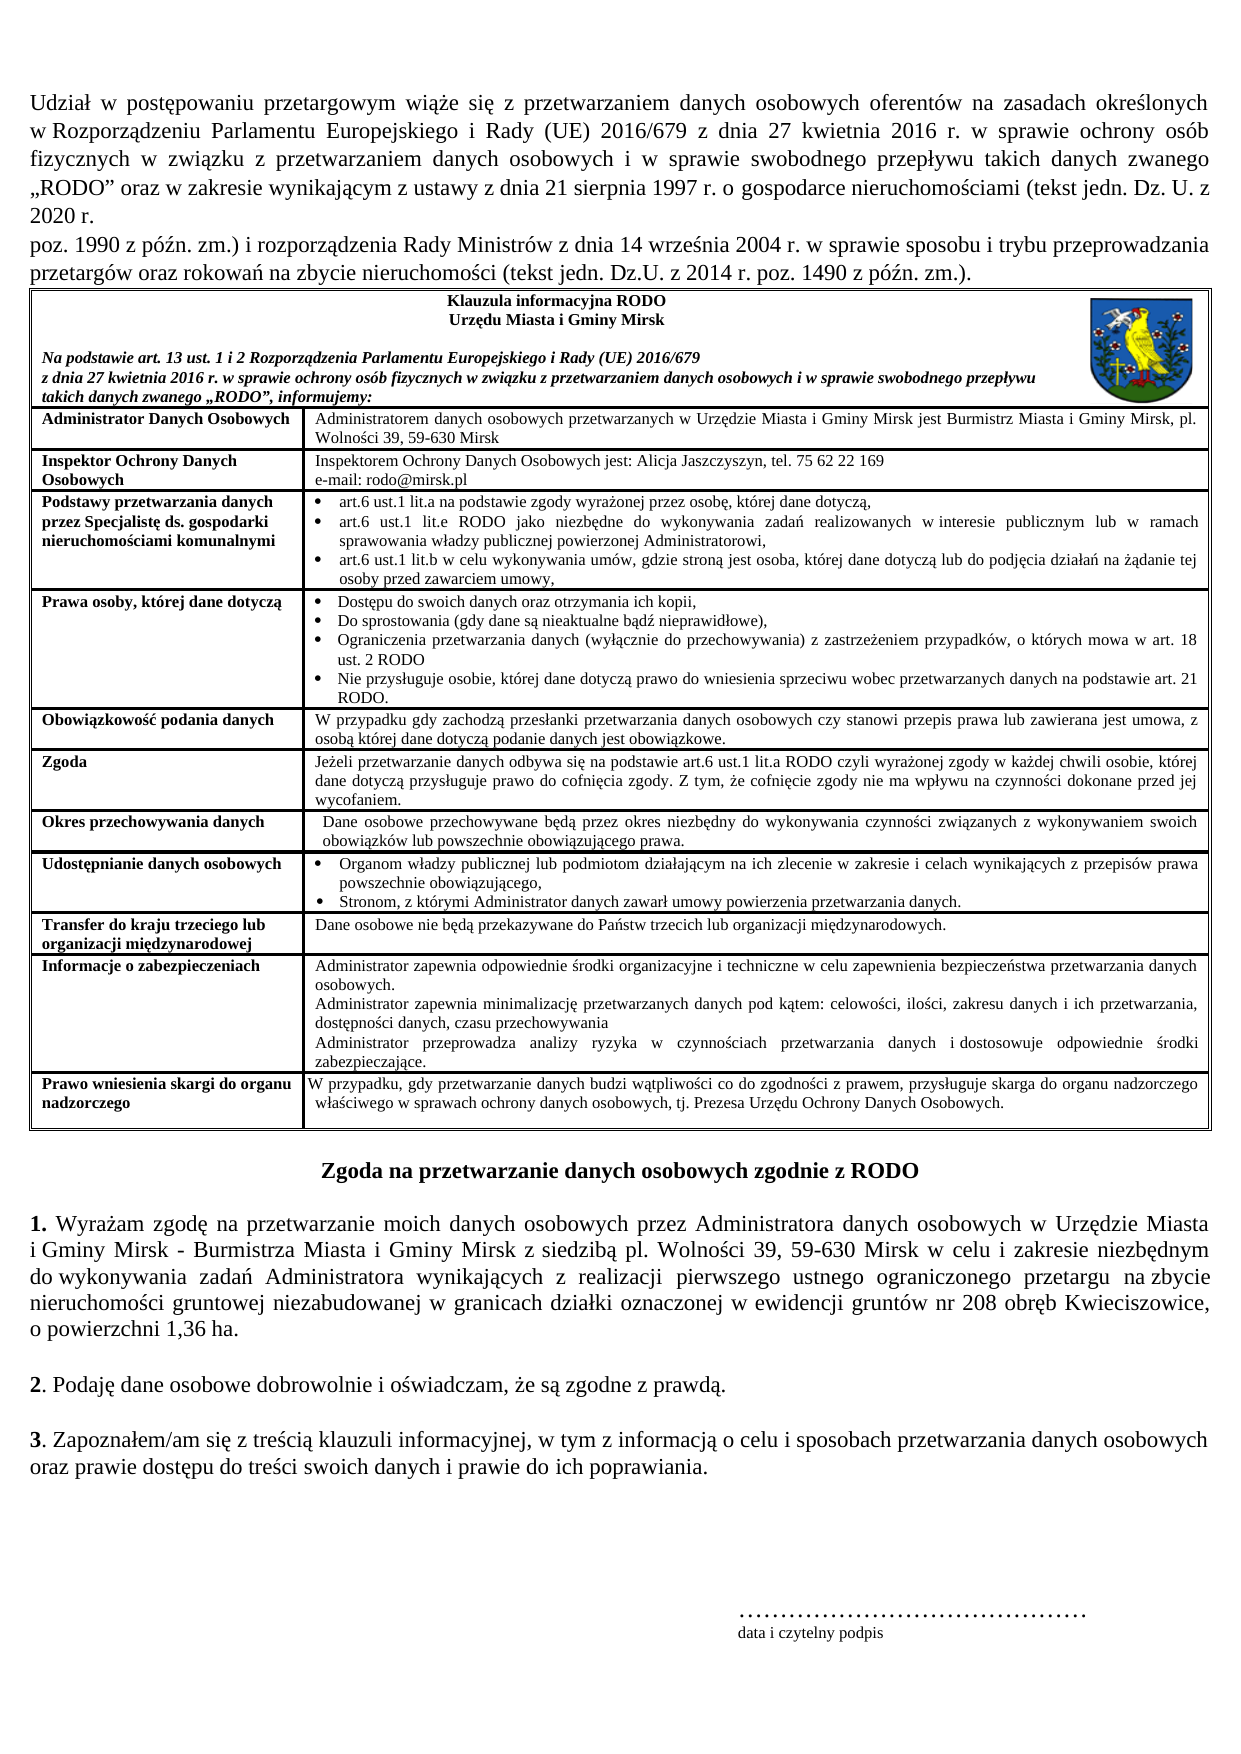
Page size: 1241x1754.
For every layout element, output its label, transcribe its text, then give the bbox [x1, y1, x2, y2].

table_cell art.6 ust.1 lit.a na podstawie zgody wyrażonej przez osobę, której dane dotyczą, art.6 ust.1 lit.e RODO jako niezbędne do wykonywania zadań realizowanych w interesie publicznym lub w ramach sprawowania władzy publicznej powierzonej Administratorowi, art.6 ust.1 lit.b w celu wykonywania umów, gdzie stroną jest osoba, której dane dotyczą lub do podjęcia działań na żądanie tej osoby przed zawarciem umowy, [305, 492, 1208, 588]
table_cell Inspektor Ochrony Danych Osobowych [32, 451, 302, 489]
table_cell Dane osobowe przechowywane będą przez okres niezbędny do wykonywania czynności związanych z wykonywaniem swoich obowiązków lub powszechnie obowiązującego prawa. [305, 812, 1208, 850]
table_cell Administratorem danych osobowych przetwarzanych w Urzędzie Miasta i Gminy Mirsk jest Burmistrz Miasta i Gminy Mirsk, pl. Wolności 39, 59-630 Mirsk [305, 409, 1208, 448]
table_cell Organom władzy publicznej lub podmiotom działającym na ich zlecenie w zakresie i celach wynikających z przepisów prawa powszechnie obowiązującego, Stronom, z którymi Administrator danych zawarł umowy powierzenia przetwarzania danych. [305, 854, 1208, 911]
table_cell Inspektorem Ochrony Danych Osobowych jest: Alicja Jaszczyszyn, tel. 75 62 22 169 e-mail: rodo@mirsk.pl [305, 451, 1208, 489]
table_cell Podstawy przetwarzania danych przez Specjalistę ds. gospodarki nieruchomościami komunalnymi [32, 492, 302, 588]
table_cell Obowiązkowość podania danych [32, 710, 302, 748]
table_cell Okres przechowywania danych [32, 812, 302, 850]
table_cell Prawa osoby, której dane dotyczą [32, 591, 302, 707]
table_cell Administrator zapewnia odpowiednie środki organizacyjne i techniczne w celu zapewnienia bezpieczeństwa przetwarzania danych osobowych. Administrator zapewnia minimalizację przetwarzanych danych pod kątem: celowości, ilości, zakresu danych i ich przetwarzania, dostępności danych, czasu przechowywania Administrator przeprowadza analizy ryzyka w czynnościach przetwarzania danych i dostosowuje odpowiednie środki zabezpieczające. [305, 956, 1208, 1071]
table_cell Zgoda [32, 751, 302, 809]
table_cell Administrator Danych Osobowych [32, 409, 302, 448]
text …………………………………… [664, 1594, 1092, 1623]
text Udział w postępowaniu przetargowym wiąże się z przetwarzaniem danych osobowych oferentów na zasadach określonych w Rozporządzeniu Parlamentu Europejskiego i Rady (UE) 2016/679 z dnia 27 kwietnia 2016 r. w sprawie ochrony osób fizycznych w związku z przetwarzaniem danych osobowych i w sprawie swobodnego przepływu takich danych zwanego „RODO” oraz w zakresie wynikającym z ustawy z dnia 21 sierpnia 1997 r. o gospodarce nieruchomościami (tekst jedn. Dz. U. z 2020 r. [29, 89, 1211, 229]
text 2. Podaję dane osobowe dobrowolnie i oświadczam, że są zgodne z prawdą. [29, 1371, 1211, 1397]
table_cell Prawo wniesienia skargi do organu nadzorczego [32, 1074, 302, 1128]
table_cell W przypadku gdy zachodzą przesłanki przetwarzania danych osobowych czy stanowi przepis prawa lub zawierana jest umowa, z osobą której dane dotyczą podanie danych jest obowiązkowe. [305, 710, 1208, 748]
table_cell W przypadku, gdy przetwarzanie danych budzi wątpliwości co do zgodności z prawem, przysługuje skarga do organu nadzorczego właściwego w sprawach ochrony danych osobowych, tj. Prezesa Urzędu Ochrony Danych Osobowych. [305, 1074, 1208, 1128]
table_cell Jeżeli przetwarzanie danych odbywa się na podstawie art.6 ust.1 lit.a RODO czyli wyrażonej zgody w każdej chwili osobie, której dane dotyczą przysługuje prawo do cofnięcia zgody. Z tym, że cofnięcie zgody nie ma wpływu na czynności dokonane przed jej wycofaniem. [305, 751, 1208, 809]
table_cell Informacje o zabezpieczeniach [32, 956, 302, 1071]
text Zgoda na przetwarzanie danych osobowych zgodnie z RODO [148, 1157, 1092, 1184]
text 3. Zapoznałem/am się z treścią klauzuli informacyjnej, w tym z informacją o celu i sposobach przetwarzania danych osobowych oraz prawie dostępu do treści swoich danych i prawie do ich poprawiania. [29, 1426, 1211, 1479]
text 1. Wyrażam zgodę na przetwarzanie moich danych osobowych przez Administratora danych osobowych w Urzędzie Miasta i Gminy Mirsk - Burmistrza Miasta i Gminy Mirsk z siedzibą pl. Wolności 39, 59-630 Mirsk w celu i zakresie niezbędnym do wykonywania zadań Administratora wynikających z realizacji pierwszego ustnego ograniczonego przetargu na zbycie nieruchomości gruntowej niezabudowanej w granicach działki oznaczonej w ewidencji gruntów nr 208 obręb Kwieciszowice, o powierzchni 1,36 ha. [29, 1210, 1211, 1342]
table_cell Transfer do kraju trzeciego lub organizacji międzynarodowej [32, 914, 302, 953]
table_header Klauzula informacyjna RODO Urzędu Miasta i Gminy Mirsk Na podstawie art. 13 ust. 1 i 2 Rozporządzenia Parlamentu Europejskiego i Rady (UE) 2016/679 z dnia 27 kwietnia 2016 r. w sprawie ochrony osób fizycznych w związku z przetwarzaniem danych osobowych i w sprawie swobodnego przepływu takich danych zwanego „RODO”, informujemy: [32, 291, 1208, 406]
picture [1089, 298, 1192, 401]
table_cell Udostępnianie danych osobowych [32, 854, 302, 911]
text poz. 1990 z późn. zm.) i rozporządzenia Rady Ministrów z dnia 14 września 2004 r. w sprawie sposobu i trybu przeprowadzania przetargów oraz rokowań na zbycie nieruchomości (tekst jedn. Dz.U. z 2014 r. poz. 1490 z późn. zm.). [29, 231, 1211, 286]
text data i czytelny podpis [664, 1623, 1092, 1642]
table_cell Dane osobowe nie będą przekazywane do Państw trzecich lub organizacji międzynarodowych. [305, 914, 1208, 953]
table_cell Dostępu do swoich danych oraz otrzymania ich kopii, Do sprostowania (gdy dane są nieaktualne bądź nieprawidłowe), Ograniczenia przetwarzania danych (wyłącznie do przechowywania) z zastrzeżeniem przypadków, o których mowa w art. 18 ust. 2 RODO Nie przysługuje osobie, której dane dotyczą prawo do wniesienia sprzeciwu wobec przetwarzanych danych na podstawie art. 21 RODO. [305, 591, 1208, 707]
